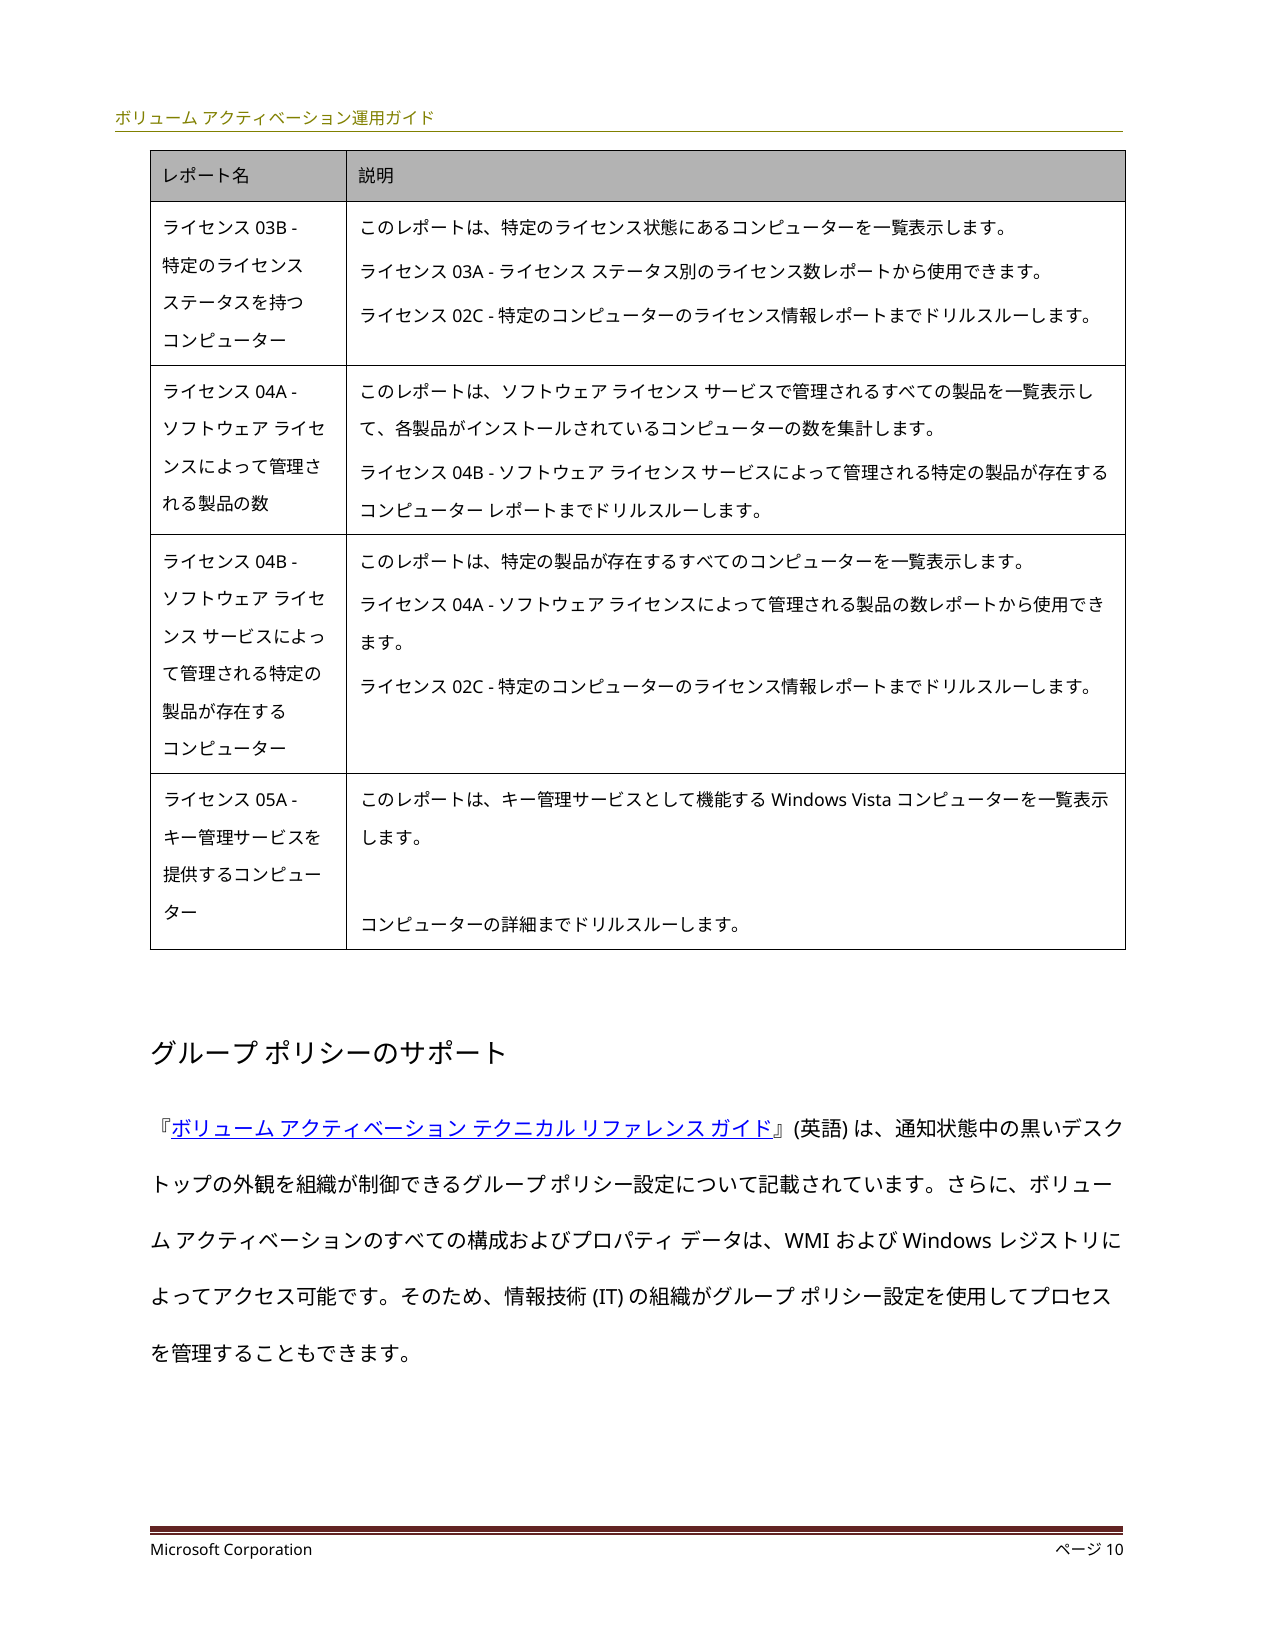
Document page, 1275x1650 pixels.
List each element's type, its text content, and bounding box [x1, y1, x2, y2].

table_cell ライセンス 04B - ソフトウェア ライセンス サービスによって管理される特定の製品が存在する コンピューター [151, 535, 346, 773]
table_cell ライセンス 04A - ソフトウェア ライセンスによって管理される製品の数 [151, 366, 346, 534]
table_cell ライセンス 05A - キー管理サービスを提供するコンピューター [151, 774, 346, 949]
text 『ボリューム アクティベーション テクニカル リファレンス ガイド』(英語) は、通知状態中の黒いデスクトップの外観を組織が制御できるグループ ポリシー設定について記載されています。さらに、ボリューム アクティベーションのすべての構成およびプロパティ データは、WMI および Windows レジストリによってアクセス可能です。そのため、情報技術 (IT) の組織がグループ ポリシー設定を使用してプロセスを管理することもできます。 [150, 1108, 1125, 1371]
table_header 説明 [347, 151, 1125, 201]
table_cell ライセンス 03B - 特定のライセンス ステータスを持つ コンピューター [151, 202, 346, 364]
table_cell このレポートは、キー管理サービスとして機能する Windows Vista コンピューターを一覧表示します。 コンピューターの詳細までドリルスルーします。 [347, 774, 1125, 949]
table_header レポート名 [151, 151, 346, 201]
table_cell このレポートは、特定の製品が存在するすべてのコンピューターを一覧表示します。 ライセンス 04A - ソフトウェア ライセンスによって管理される製品の数レポートから使用できます。 ライセンス 02C - 特定のコンピューターのライセンス情報レポートまでドリルスルーします。 [347, 535, 1125, 773]
subtitle グループ ポリシーのサポート [150, 1014, 1125, 1089]
table_cell このレポートは、特定のライセンス状態にあるコンピューターを一覧表示します。 ライセンス 03A - ライセンス ステータス別のライセンス数レポートから使用できます。 ライセンス 02C - 特定のコンピューターのライセンス情報レポートまでドリルスルーします。 [347, 202, 1125, 364]
table_cell このレポートは、ソフトウェア ライセンス サービスで管理されるすべての製品を一覧表示して、各製品がインストールされているコンピューターの数を集計します。 ライセンス 04B - ソフトウェア ライセンス サービスによって管理される特定の製品が存在するコンピューター レポートまでドリルスルーします。 [347, 366, 1125, 534]
